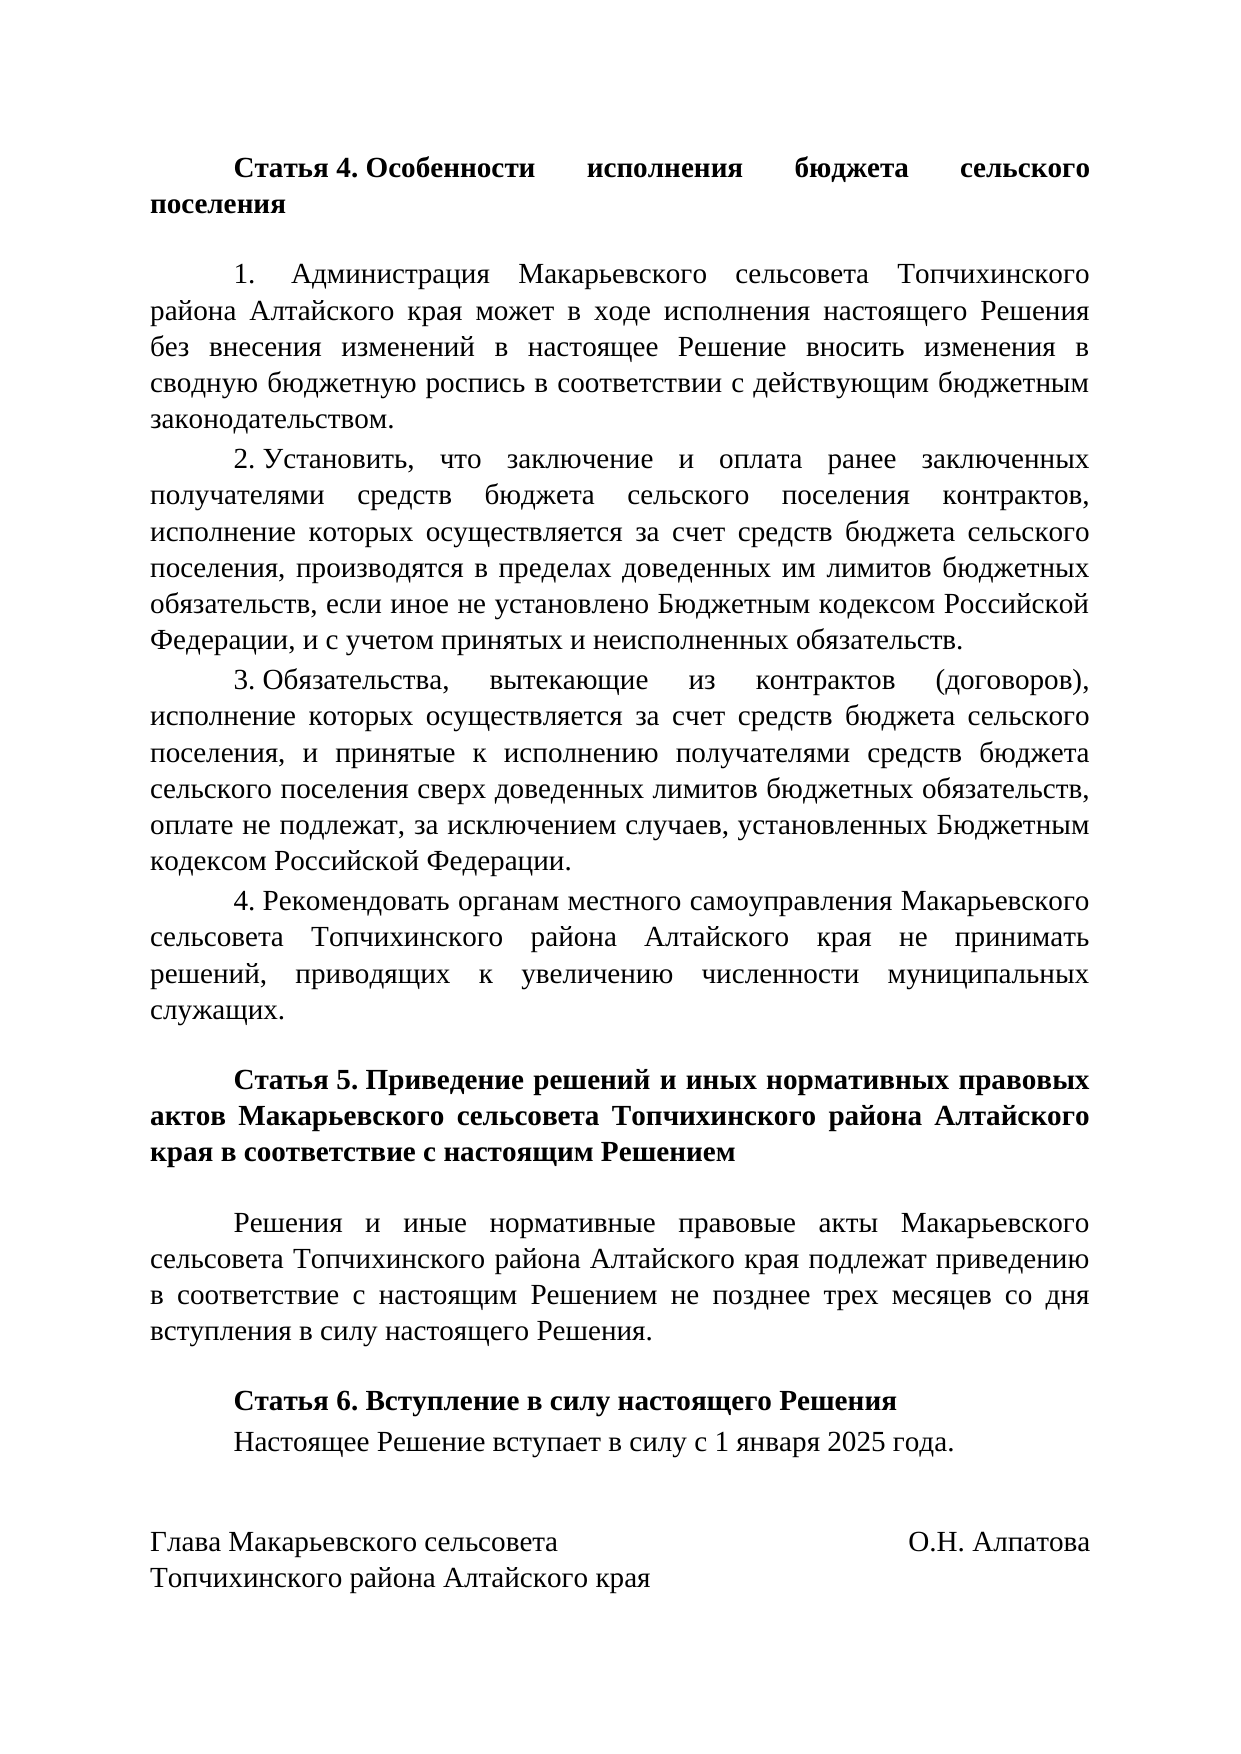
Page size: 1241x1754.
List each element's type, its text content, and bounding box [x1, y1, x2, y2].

text Статья 5. Приведение решений и иных нормативных правовых актов Макарьевского сельсовета Топчихинского района Алтайского края в соответствие с настоящим Решением [150, 1062, 1090, 1168]
text Статья 4. Особенности исполнения бюджета сельского поселения [150, 150, 1090, 220]
text 3. Обязательства, вытекающие из контрактов (договоров), исполнение которых осуществляется за счет средств бюджета сельского поселения, и принятые к исполнению получателями средств бюджета сельского поселения сверх доведенных лимитов бюджетных обязательств, оплате не подлежат, за исключением случаев, установленных Бюджетным кодексом Российской Федерации. [150, 662, 1090, 877]
text 1. Администрация Макарьевского сельсовета Топчихинского района Алтайского края может в ходе исполнения настоящего Решения без внесения изменений в настоящее Решение вносить изменения в сводную бюджетную роспись в соответствии с действующим бюджетным законодательством. [150, 256, 1090, 434]
text Решения и иные нормативные правовые акты Макарьевского сельсовета Топчихинского района Алтайского края подлежат приведению в соответствие с настоящим Решением не позднее трех месяцев со дня вступления в силу настоящего Решения. [150, 1205, 1090, 1347]
table_header О.Н. Алпатова [682, 1524, 1090, 1600]
text Настоящее Решение вступает в силу с 1 января 2025 года. [150, 1424, 1090, 1457]
table_header Глава Макарьевского сельсовета Топчихинского района Алтайского края [150, 1524, 682, 1600]
text Статья 6. Вступление в силу настоящего Решения [150, 1383, 1090, 1417]
text 2. Установить, что заключение и оплата ранее заключенных получателями средств бюджета сельского поселения контрактов, исполнение которых осуществляется за счет средств бюджета сельского поселения, производятся в пределах доведенных им лимитов бюджетных обязательств, если иное не установлено Бюджетным кодексом Российской Федерации, и с учетом принятых и неисполненных обязательств. [150, 441, 1090, 656]
text 4. Рекомендовать органам местного самоуправления Макарьевского сельсовета Топчихинского района Алтайского края не принимать решений, приводящих к увеличению численности муниципальных служащих. [150, 883, 1090, 1025]
